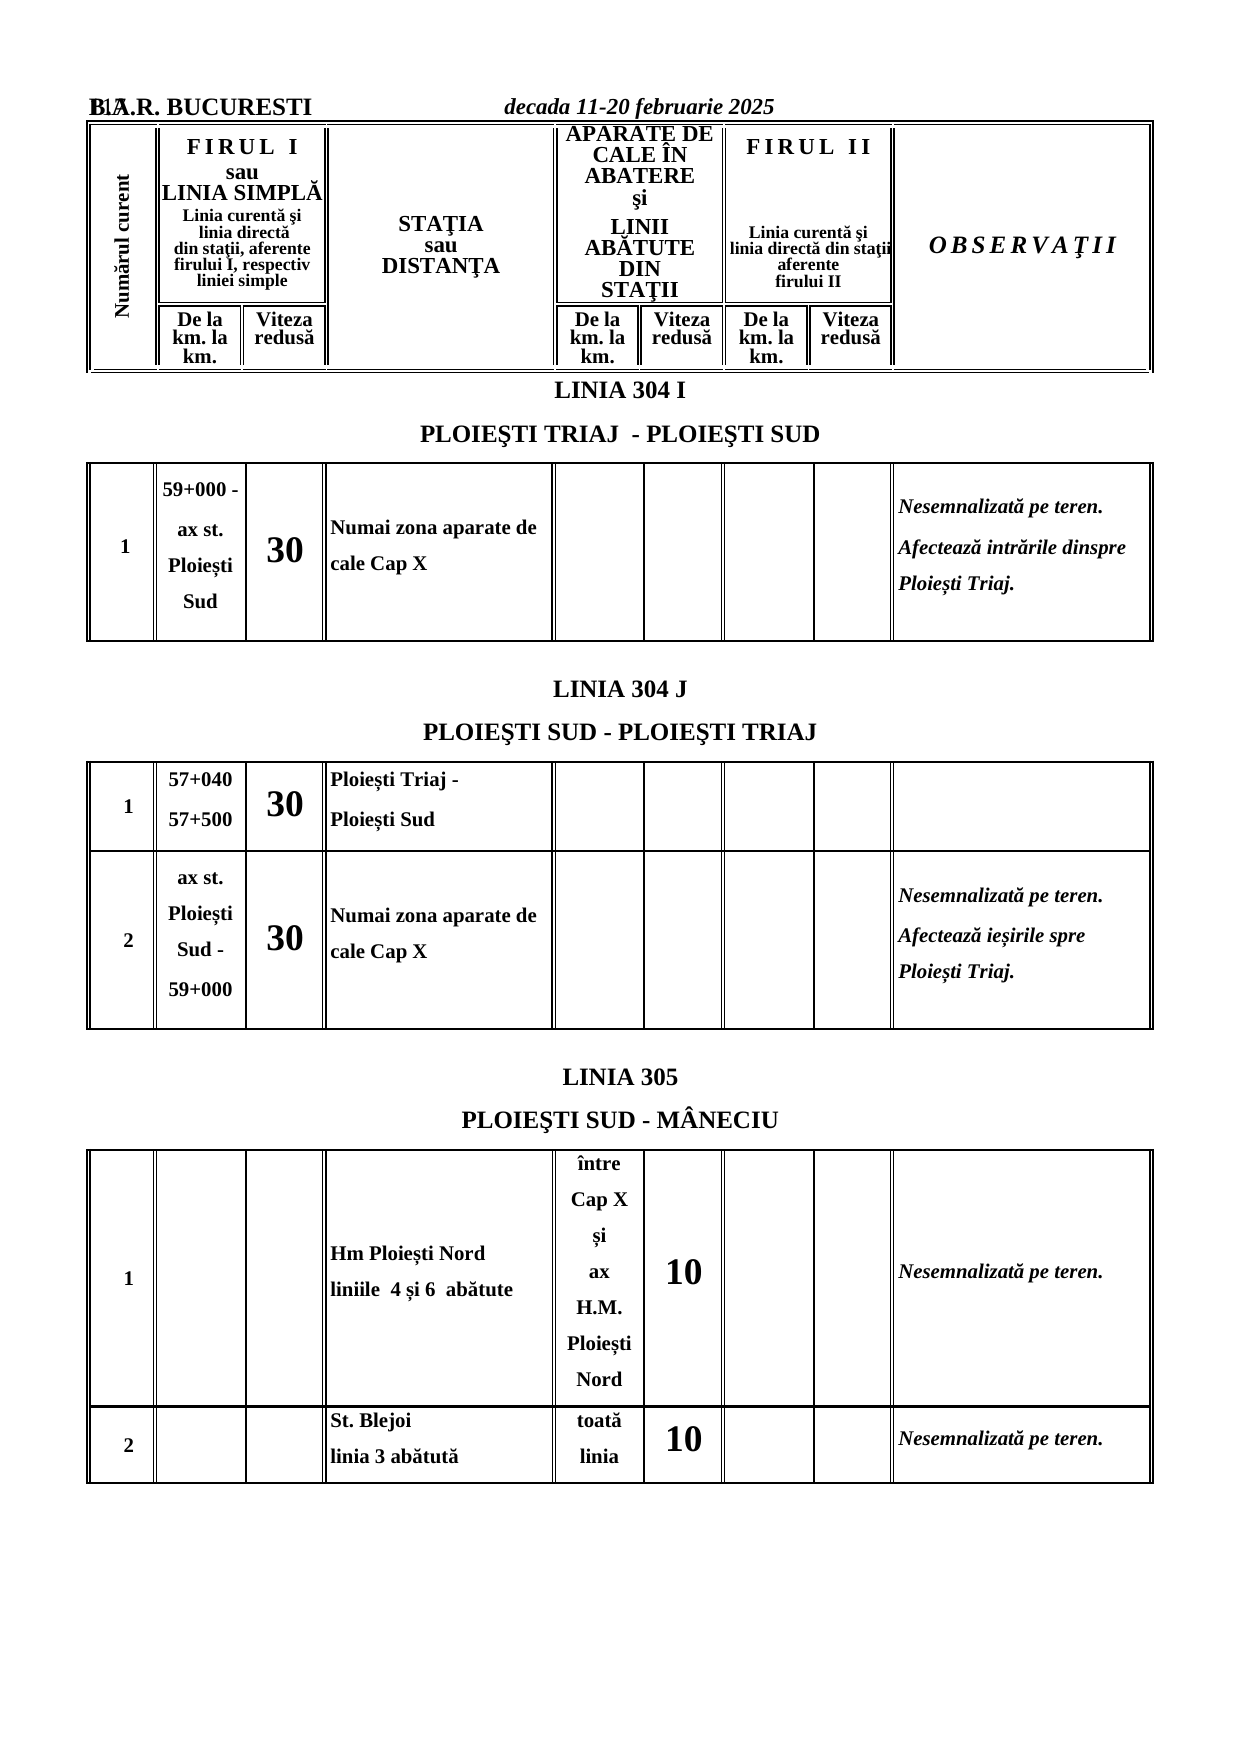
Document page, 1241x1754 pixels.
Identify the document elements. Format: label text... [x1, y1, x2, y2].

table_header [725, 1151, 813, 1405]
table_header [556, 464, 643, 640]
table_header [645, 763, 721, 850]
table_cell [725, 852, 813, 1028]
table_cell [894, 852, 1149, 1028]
subtitle PLOIEŞTI SUD - PLOIEŞTI TRIAJ [89, 717, 1152, 746]
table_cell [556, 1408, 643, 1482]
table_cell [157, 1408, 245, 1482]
subtitle PLOIEŞTI TRIAJ - PLOIEŞTI SUD [89, 419, 1152, 447]
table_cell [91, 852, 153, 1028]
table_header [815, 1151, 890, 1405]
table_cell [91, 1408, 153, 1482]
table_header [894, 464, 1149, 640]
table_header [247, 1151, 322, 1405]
subtitle PLOIEŞTI SUD - MÂNECIU [89, 1106, 1152, 1134]
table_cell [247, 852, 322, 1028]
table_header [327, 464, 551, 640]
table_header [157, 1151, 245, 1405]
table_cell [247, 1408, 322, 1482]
subtitle LINIA 305 [89, 1062, 1152, 1091]
subtitle LINIA 304 J [89, 674, 1152, 703]
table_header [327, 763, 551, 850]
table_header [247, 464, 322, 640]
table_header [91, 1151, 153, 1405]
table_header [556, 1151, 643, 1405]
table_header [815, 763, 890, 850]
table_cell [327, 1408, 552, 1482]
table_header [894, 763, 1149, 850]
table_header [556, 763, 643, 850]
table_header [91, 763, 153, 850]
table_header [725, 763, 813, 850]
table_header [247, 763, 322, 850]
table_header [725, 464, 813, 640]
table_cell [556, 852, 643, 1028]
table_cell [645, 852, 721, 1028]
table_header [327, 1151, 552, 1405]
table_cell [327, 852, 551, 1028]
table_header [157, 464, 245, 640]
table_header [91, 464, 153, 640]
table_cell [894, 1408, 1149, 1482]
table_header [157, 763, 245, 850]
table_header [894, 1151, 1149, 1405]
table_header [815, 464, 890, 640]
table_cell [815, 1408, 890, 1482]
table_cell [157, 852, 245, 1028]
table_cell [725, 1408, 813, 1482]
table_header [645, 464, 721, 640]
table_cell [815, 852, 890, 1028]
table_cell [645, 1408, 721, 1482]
subtitle LINIA 304 I [89, 376, 1152, 404]
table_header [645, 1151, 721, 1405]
